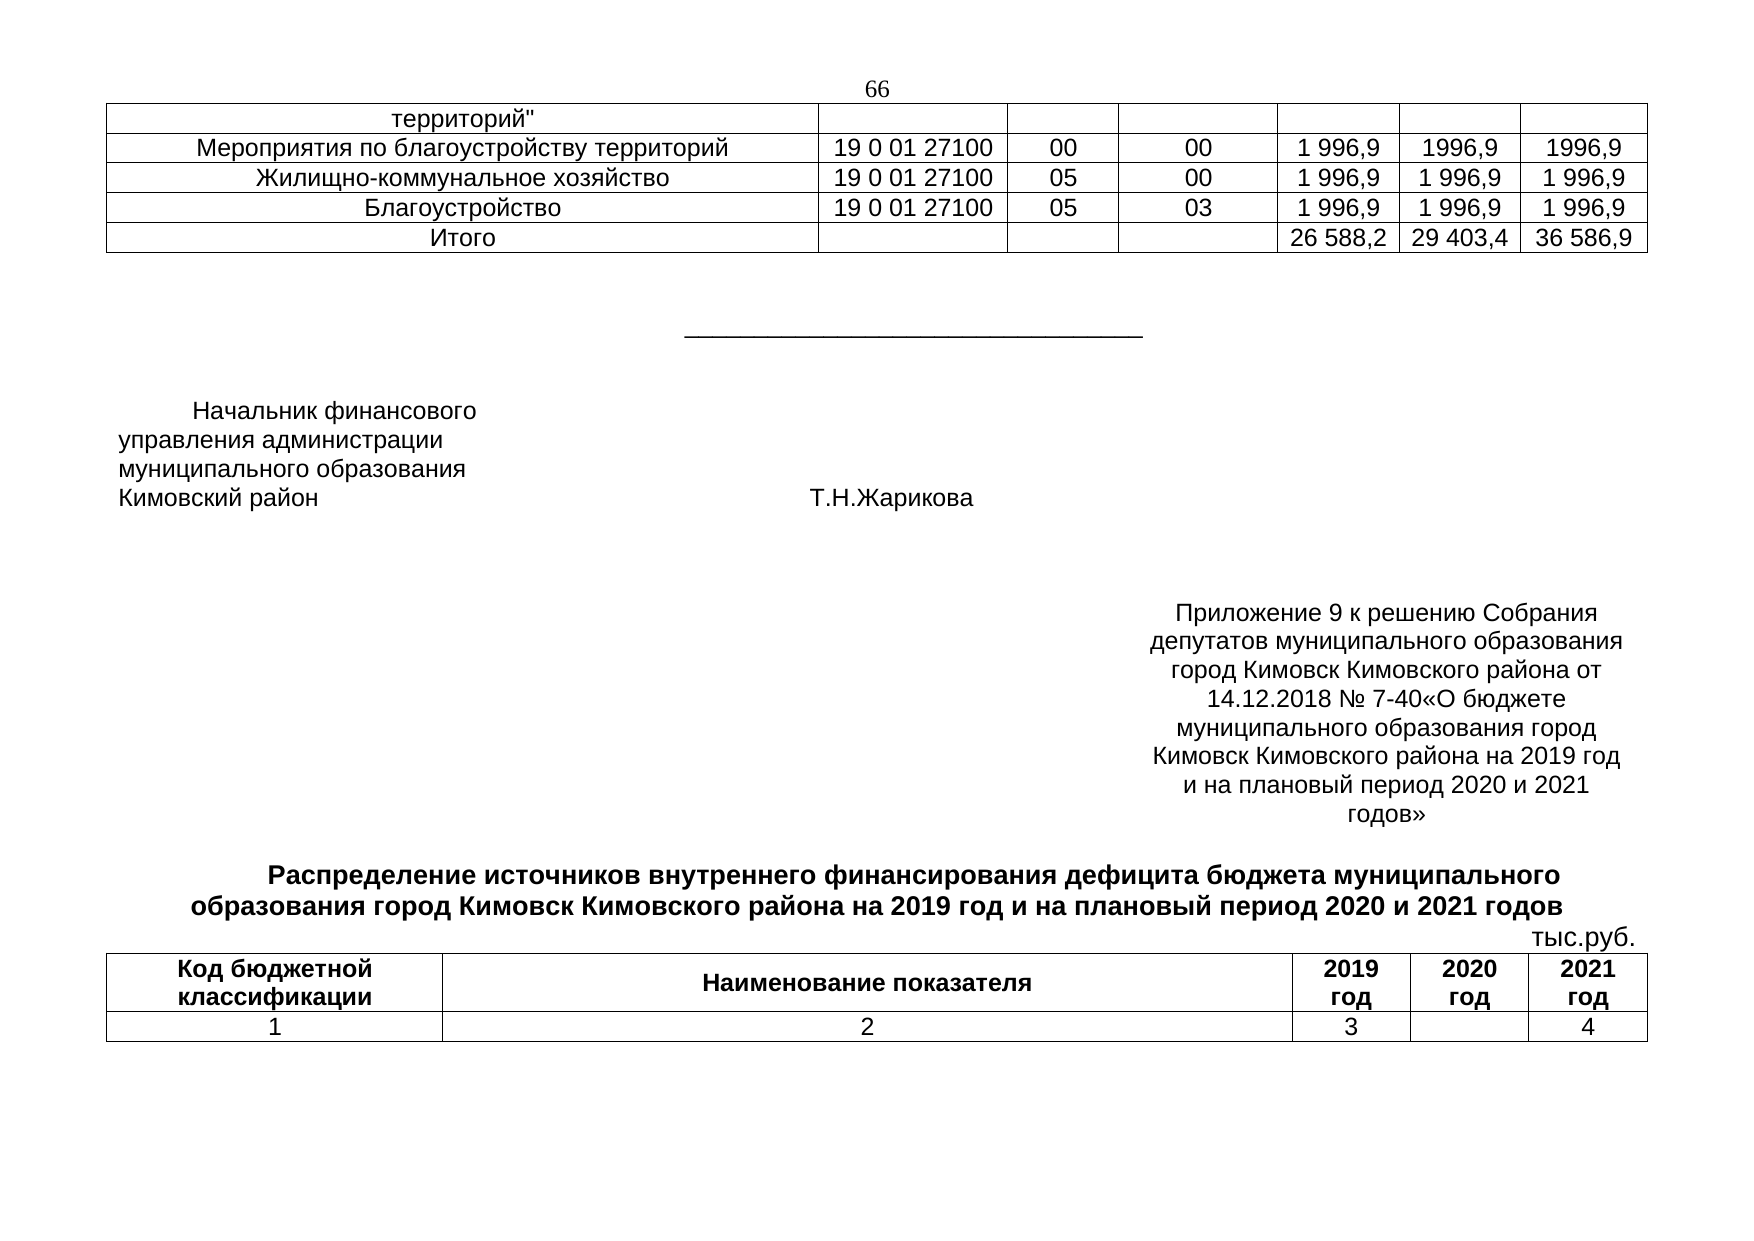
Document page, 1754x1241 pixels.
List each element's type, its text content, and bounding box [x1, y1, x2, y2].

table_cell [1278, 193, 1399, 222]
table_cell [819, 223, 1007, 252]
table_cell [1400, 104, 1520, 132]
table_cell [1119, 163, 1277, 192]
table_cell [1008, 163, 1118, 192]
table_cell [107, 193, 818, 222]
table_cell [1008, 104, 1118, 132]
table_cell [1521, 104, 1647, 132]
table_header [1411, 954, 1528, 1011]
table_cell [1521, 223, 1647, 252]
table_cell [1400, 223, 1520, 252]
text Распределение источников внутреннего финансирования дефицита бюджета муниципального образования город Кимовск Кимовского района на 2019 год и на плановый период 2020 и 2021 годов [118, 859, 1636, 921]
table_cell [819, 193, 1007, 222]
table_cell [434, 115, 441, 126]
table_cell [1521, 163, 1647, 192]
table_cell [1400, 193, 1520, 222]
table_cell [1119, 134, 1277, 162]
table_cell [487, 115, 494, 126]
text тыс.руб. [118, 921, 1636, 953]
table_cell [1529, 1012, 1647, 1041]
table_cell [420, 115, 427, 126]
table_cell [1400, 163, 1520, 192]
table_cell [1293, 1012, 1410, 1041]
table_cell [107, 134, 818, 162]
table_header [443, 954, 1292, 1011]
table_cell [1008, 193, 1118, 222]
text _________________________________ [118, 310, 1636, 339]
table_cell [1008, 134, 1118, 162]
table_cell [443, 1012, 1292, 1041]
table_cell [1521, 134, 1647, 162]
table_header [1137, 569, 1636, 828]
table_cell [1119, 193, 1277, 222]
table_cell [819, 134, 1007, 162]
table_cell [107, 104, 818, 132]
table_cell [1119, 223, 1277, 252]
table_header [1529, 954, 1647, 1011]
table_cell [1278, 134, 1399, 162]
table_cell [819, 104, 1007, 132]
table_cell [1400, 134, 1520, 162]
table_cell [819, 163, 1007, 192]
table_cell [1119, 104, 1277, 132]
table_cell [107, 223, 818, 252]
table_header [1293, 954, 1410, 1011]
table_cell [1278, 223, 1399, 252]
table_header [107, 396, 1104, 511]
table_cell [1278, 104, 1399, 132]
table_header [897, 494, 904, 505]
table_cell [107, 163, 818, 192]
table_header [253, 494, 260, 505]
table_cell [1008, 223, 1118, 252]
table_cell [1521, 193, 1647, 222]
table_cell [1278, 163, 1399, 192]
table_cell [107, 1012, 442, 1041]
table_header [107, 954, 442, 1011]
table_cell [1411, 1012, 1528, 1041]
